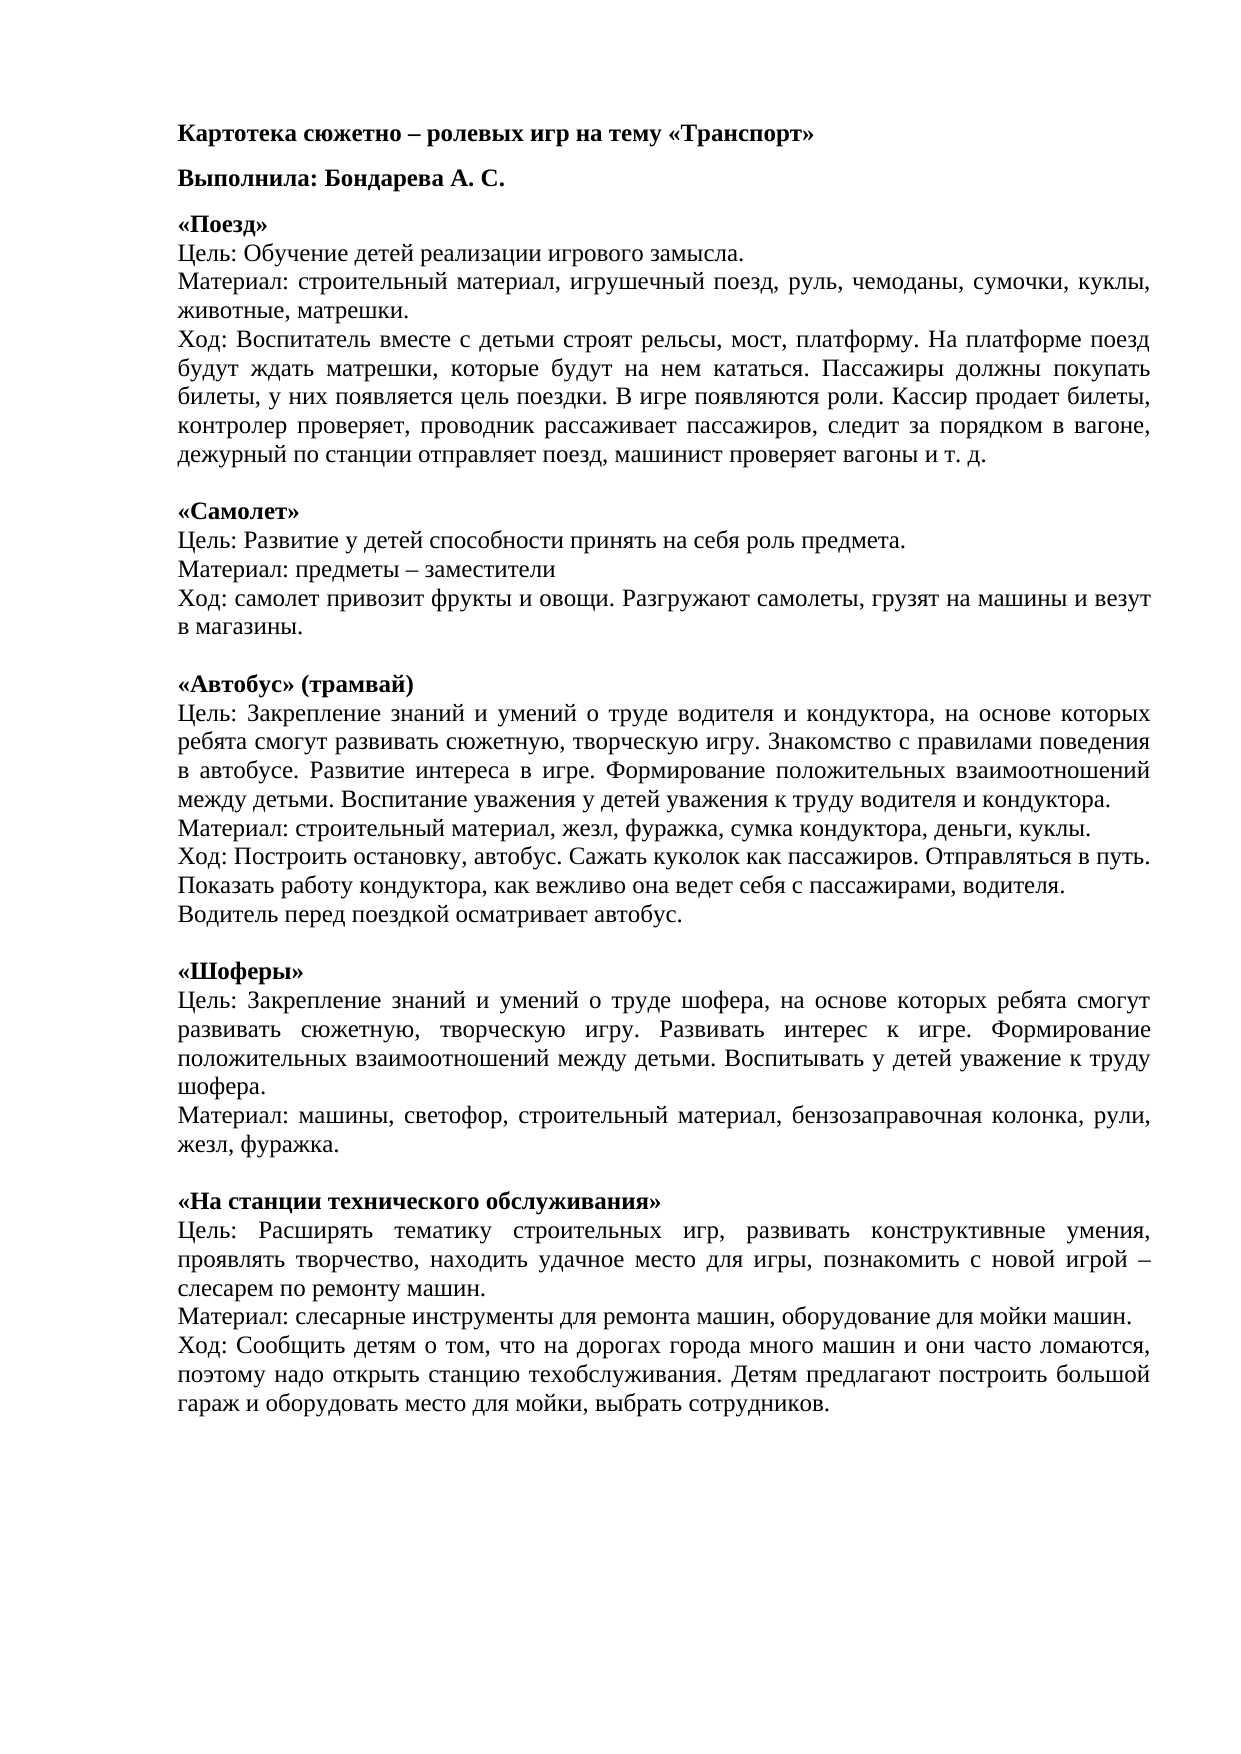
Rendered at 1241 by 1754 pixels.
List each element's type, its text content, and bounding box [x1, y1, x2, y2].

text Материал: предметы – заместители [177, 554, 1152, 583]
text Цель: Закрепление знаний и умений о труде водителя и кондуктора, на основе которых ребята смогут развивать сюжетную, творческую игру. Знакомство с правилами поведения в автобусе. Развитие интереса в игре. Формирование положительных взаимоотношений между детьми. Воспитание уважения у детей уважения к труду водителя и кондуктора. [177, 698, 1152, 813]
text «На станции технического обслуживания» [177, 1186, 1152, 1215]
text Цель: Обучение детей реализации игрового замысла. [177, 238, 1152, 266]
text Выполнила: Бондарева А. С. [177, 163, 1152, 192]
text Водитель перед поездкой осматривает автобус. [177, 899, 1152, 928]
text «Автобус» (трамвай) [177, 669, 1152, 698]
text Материал: слесарные инструменты для ремонта машин, оборудование для мойки машин. [177, 1301, 1152, 1330]
text Цель: Расширять тематику строительных игр, развивать конструктивные умения, проявлять творчество, находить удачное место для игры, познакомить с новой игрой – слесарем по ремонту машин. [177, 1215, 1152, 1301]
text Картотека сюжетно – ролевых игр на тему «Транспорт» [177, 118, 1152, 147]
text Ход: Сообщить детям о том, что на дорогах города много машин и они часто ломаются, поэтому надо открыть станцию техобслуживания. Детям предлагают построить большой гараж и оборудовать место для мойки, выбрать сотрудников. [177, 1330, 1152, 1416]
text Цель: Закрепление знаний и умений о труде шофера, на основе которых ребята смогут развивать сюжетную, творческую игру. Развивать интерес к игре. Формирование положительных взаимоотношений между детьми. Воспитывать у детей уважение к труду шофера. [177, 985, 1152, 1100]
text «Самолет» [177, 496, 1152, 525]
text Ход: Построить остановку, автобус. Сажать куколок как пассажиров. Отправляться в путь. Показать работу кондуктора, как вежливо она ведет себя с пассажирами, водителя. [177, 841, 1152, 899]
text «Шоферы» [177, 956, 1152, 985]
text «Поезд» [177, 209, 1152, 238]
text Материал: строительный материал, игрушечный поезд, руль, чемоданы, сумочки, куклы, животные, матрешки. [177, 266, 1152, 324]
text Цель: Развитие у детей способности принять на себя роль предмета. [177, 525, 1152, 554]
text Материал: машины, светофор, строительный материал, бензозаправочная колонка, рули, жезл, фуражка. [177, 1100, 1152, 1158]
text Материал: строительный материал, жезл, фуражка, сумка кондуктора, деньги, куклы. [177, 813, 1152, 841]
text Ход: Воспитатель вместе с детьми строят рельсы, мост, платформу. На платформе поезд будут ждать матрешки, которые будут на нем кататься. Пассажиры должны покупать билеты, у них появляется цель поездки. В игре появляются роли. Кассир продает билеты, контролер проверяет, проводник рассаживает пассажиров, следит за порядком в вагоне, дежурный по станции отправляет поезд, машинист проверяет вагоны и т. д. [177, 324, 1152, 468]
text Ход: самолет привозит фрукты и овощи. Разгружают самолеты, грузят на машины и везут в магазины. [177, 583, 1152, 640]
